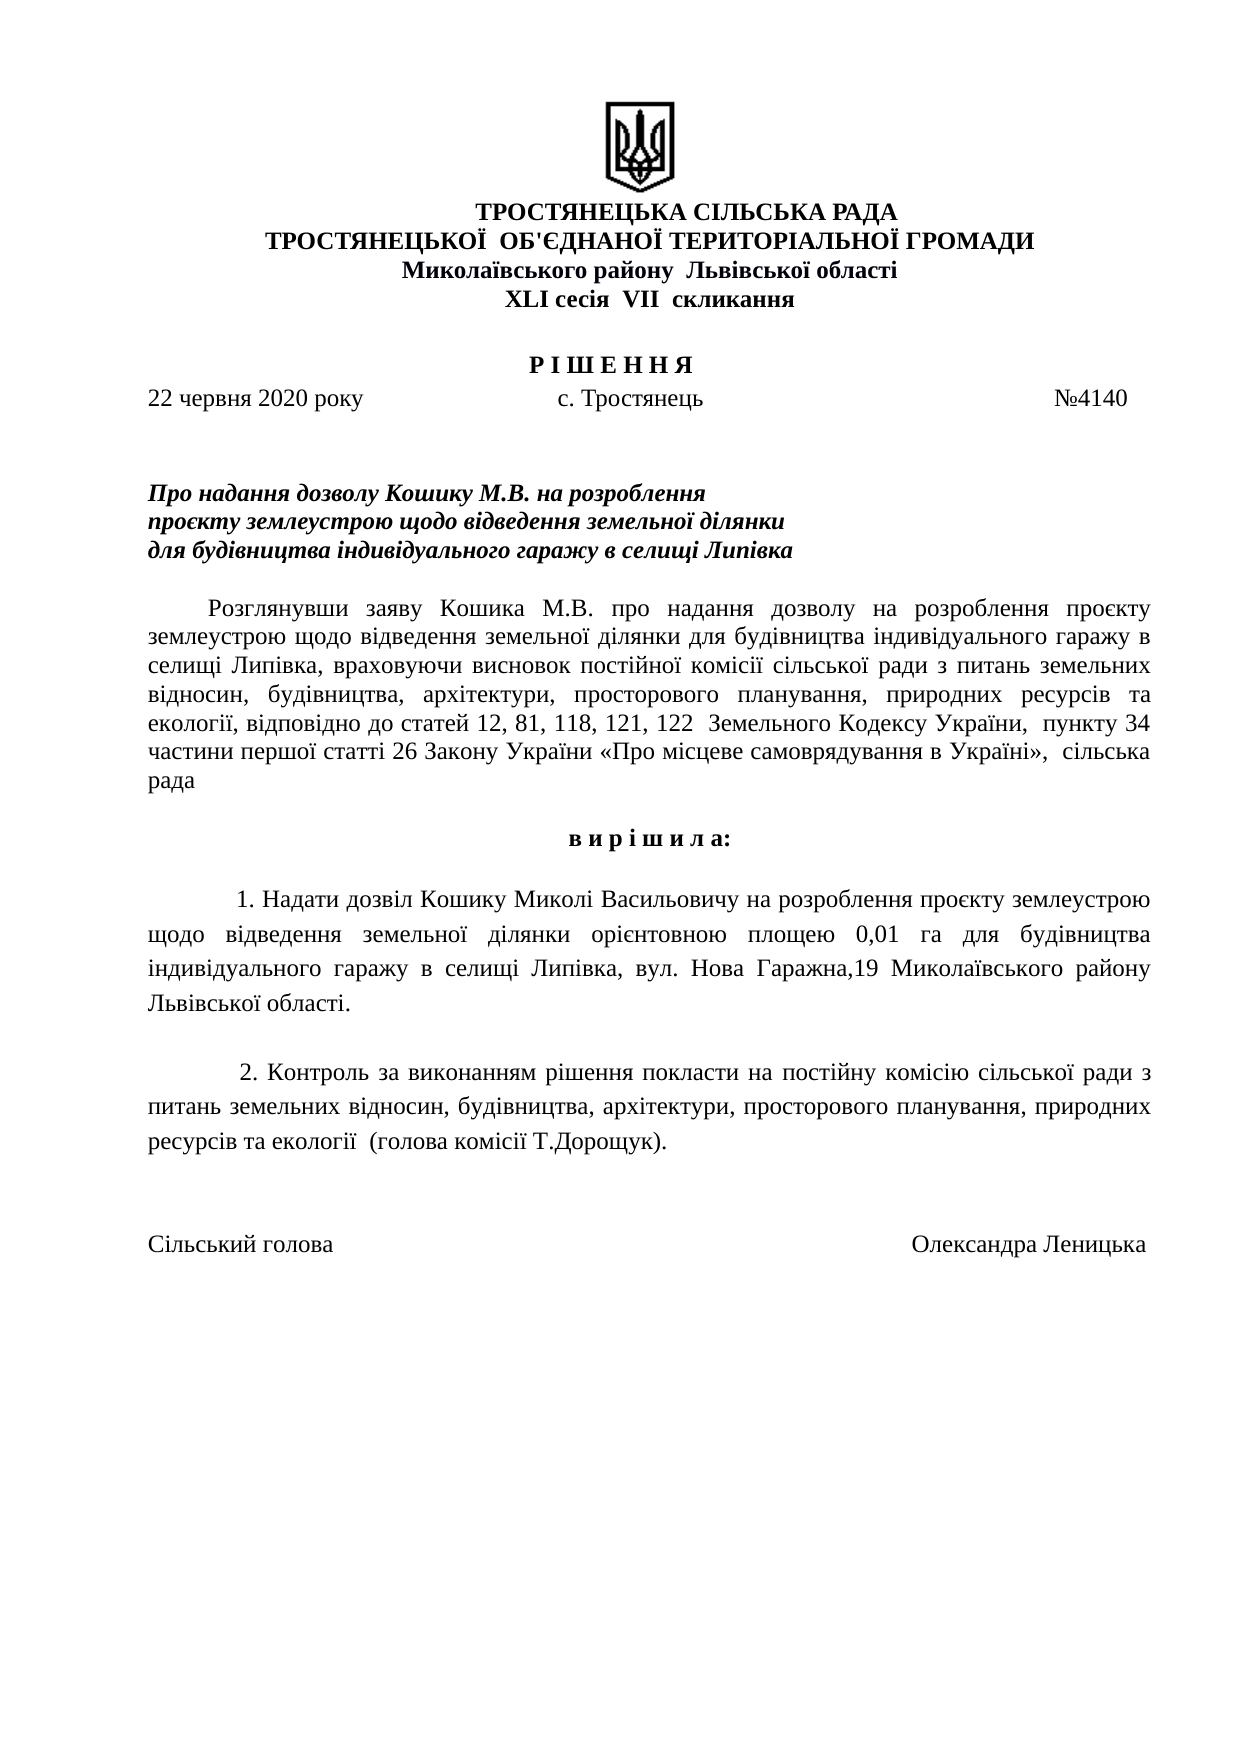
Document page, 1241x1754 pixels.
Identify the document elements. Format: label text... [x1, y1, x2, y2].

text Сільський голова Олександра Леницька [148, 1229, 1152, 1258]
text Р І Ш Е Н Н Я [148, 350, 1152, 378]
text 2. Контроль за виконанням рішення покласти на постійну комісію сільської ради з питань земельних відносин, будівництва, архітектури, просторового планування, природних ресурсів та екології (голова комісії Т.Дорощук). [148, 1057, 1152, 1154]
text для будівництва індивідуального гаражу в селищі Липівка [148, 535, 1152, 564]
text 1. Надати дозвіл Кошику Миколі Васильовичу на розроблення проєкту землеустрою щодо відведення земельної ділянки орієнтовною площею 0,01 га для будівництва індивідуального гаражу в селищі Липівка, вул. Нова Гаражна,19 Миколаївського району Львівської області. [148, 884, 1152, 1017]
text Миколаївського району Львівської області [148, 255, 1152, 284]
text в и р і ш и л а: [148, 823, 1152, 851]
text ХLІ сесія VІІ скликання [148, 284, 1152, 312]
picture [603, 88, 681, 194]
text Розглянувши заяву Кошика М.В. про надання дозволу на розроблення проєкту землеустрою щодо відведення земельної ділянки для будівництва індивідуального гаражу в селищі Липівка, враховуючи висновок постійної комісії сільської ради з питань земельних відносин, будівництва, архітектури, просторового планування, природних ресурсів та екології, відповідно до статей 12, 81, 118, 121, 122 Земельного Кодексу України, пункту 34 частини першої статті 26 Закону України «Про місцеве самоврядування в Україні», сільська рада [148, 593, 1152, 794]
text Про надання дозволу Кошику М.В. на розроблення [148, 478, 1152, 506]
text ТРОСТЯНЕЦЬКА СІЛЬСЬКА РАДА [148, 197, 1152, 226]
text 22 червня 2020 року с. Тростянець №4140 [148, 383, 1152, 412]
text ТРОСТЯНЕЦЬКОЇ ОБ'ЄДНАНОЇ ТЕРИТОРІАЛЬНОЇ ГРОМАДИ [148, 226, 1152, 255]
text проєкту землеустрою щодо відведення земельної ділянки [148, 506, 1152, 535]
